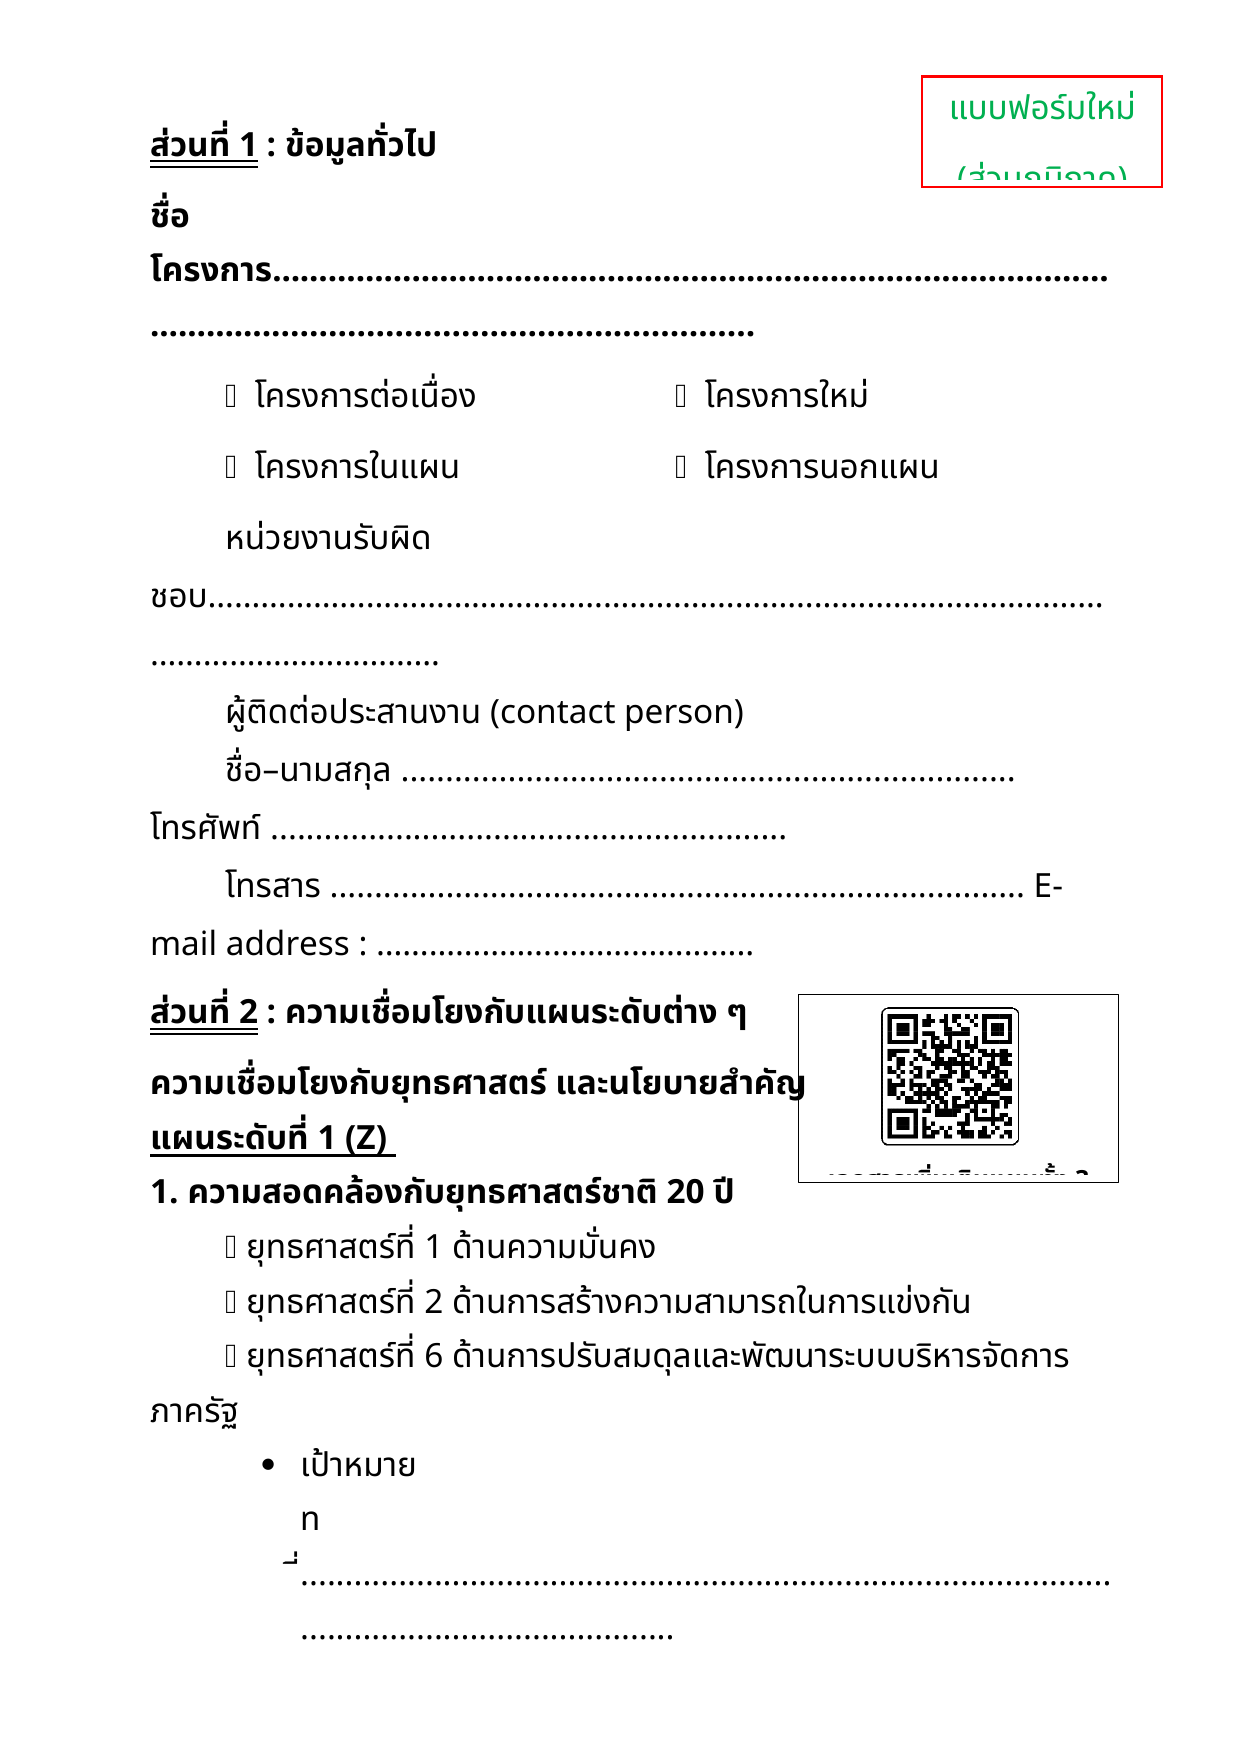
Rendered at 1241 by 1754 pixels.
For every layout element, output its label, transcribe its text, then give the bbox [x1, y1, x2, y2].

text ความเชื่อมโยงกับยุทธศาสตร์ และนโยบายสำคัญ [150, 1059, 1122, 1110]
text โทรสาร .............................................................................. E-mail address : ………………..………………….. [150, 862, 1122, 965]
text ยุทธศาสตร์ที่ 1 ด้านความมั่นคง [150, 1223, 1122, 1273]
text หน่วยงานรับผิดชอบ……………………………………………………………………………………………………………………… [150, 514, 1122, 680]
list เป้าหมายที่..................................................................................................................................... [262, 1441, 1122, 1649]
text ผู้ติดต่อประสานงาน (contact person) [150, 687, 1122, 738]
text ส่วนที่ 2 : ความเชื่อมโยงกับแผนระดับต่าง ๆ [150, 988, 1122, 1039]
picture [877, 1039, 1022, 1059]
picture [877, 1110, 1022, 1114]
text ยุทธศาสตร์ที่ 6 ด้านการปรับสมดุลและพัฒนาระบบบริหารจัดการภาครัฐ [150, 1332, 1122, 1437]
text 1. ความสอดคล้องกับยุทธศาสตร์ชาติ 20 ปี [150, 1168, 1122, 1219]
text โครงการต่อเนื่อง โครงการใหม่ [150, 372, 1122, 422]
text แผนระดับที่ 1 (Z) [150, 1114, 1122, 1164]
text โครงการในแผน โครงการนอกแผน [150, 443, 1122, 493]
text ชื่อ–นามสกุล ..................................................................... โทรศัพท์ .......................................................... [150, 746, 1122, 854]
text ชื่อโครงการ………………………………………………………………………………………….…………………………………………… [150, 192, 1122, 351]
text ยุทธศาสตร์ที่ 2 ด้านการสร้างความสามารถในการแข่งกัน [150, 1277, 1122, 1328]
text ส่วนที่ 1 : ข้อมูลทั่วไป [150, 120, 1122, 171]
